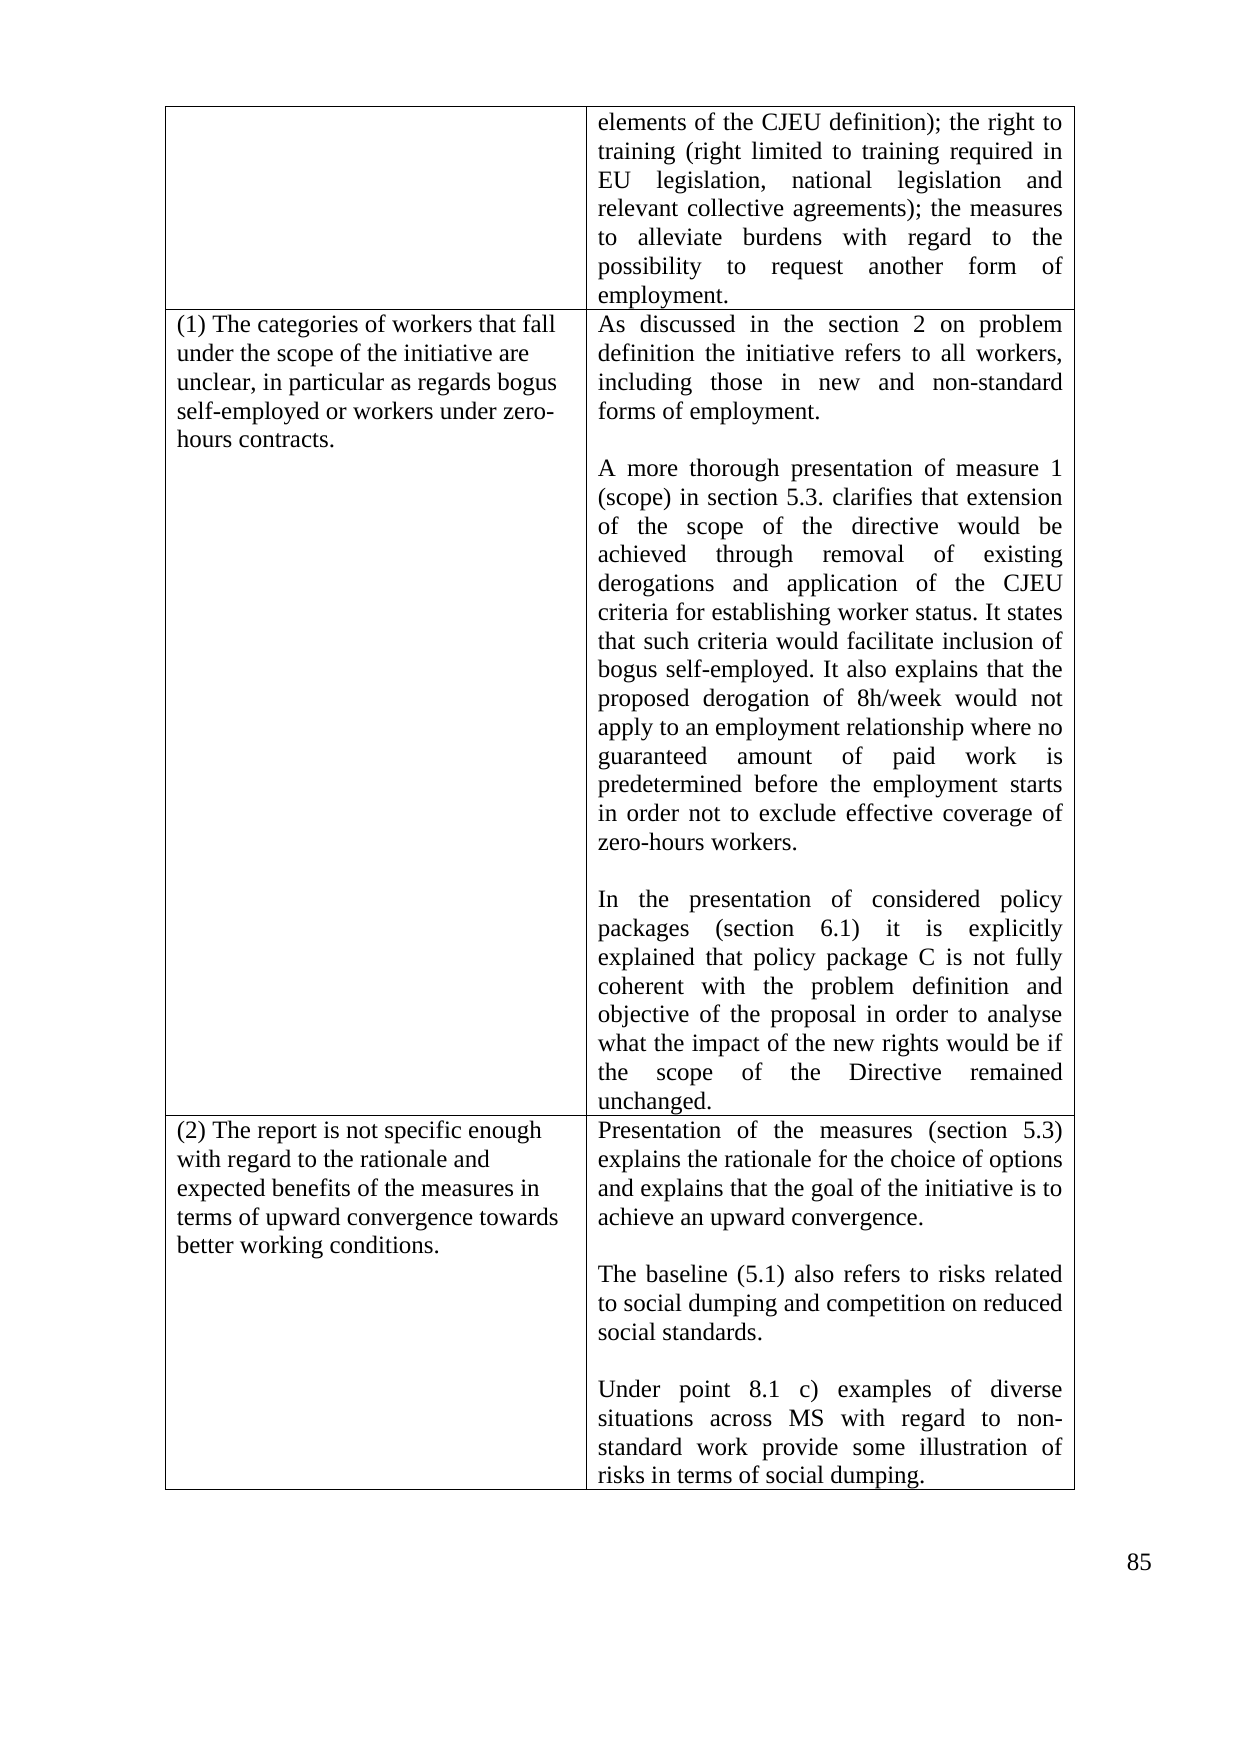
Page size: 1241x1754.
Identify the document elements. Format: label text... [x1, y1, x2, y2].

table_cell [166, 1116, 586, 1489]
table_cell As discussed in the section 2 on problem definition the initiative refers to all workers, including those in new and non-standard forms of employment. A more thorough presentation of measure 1 (scope) in section 5.3. clarifies that extension of the scope of the directive would be achieved through removal of existing derogations and application of the CJEU criteria for establishing worker status. It states that such criteria would facilitate inclusion of bogus self-employed. It also explains that the proposed derogation of 8h/week would not apply to an employment relationship where no guaranteed amount of paid work is predetermined before the employment starts in order not to exclude effective coverage of zero-hours workers. In the presentation of considered policy packages (section 6.1) it is explicitly explained that policy package C is not fully coherent with the problem definition and objective of the proposal in order to analyse what the impact of the new rights would be if the scope of the Directive remained unchanged. [587, 310, 1074, 1114]
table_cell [166, 107, 586, 308]
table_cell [587, 1116, 1074, 1489]
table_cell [587, 107, 1074, 308]
table_cell (1) The categories of workers that fall under the scope of the initiative are unclear, in particular as regards bogus self-employed or workers under zero-hours contracts. [166, 310, 586, 1114]
